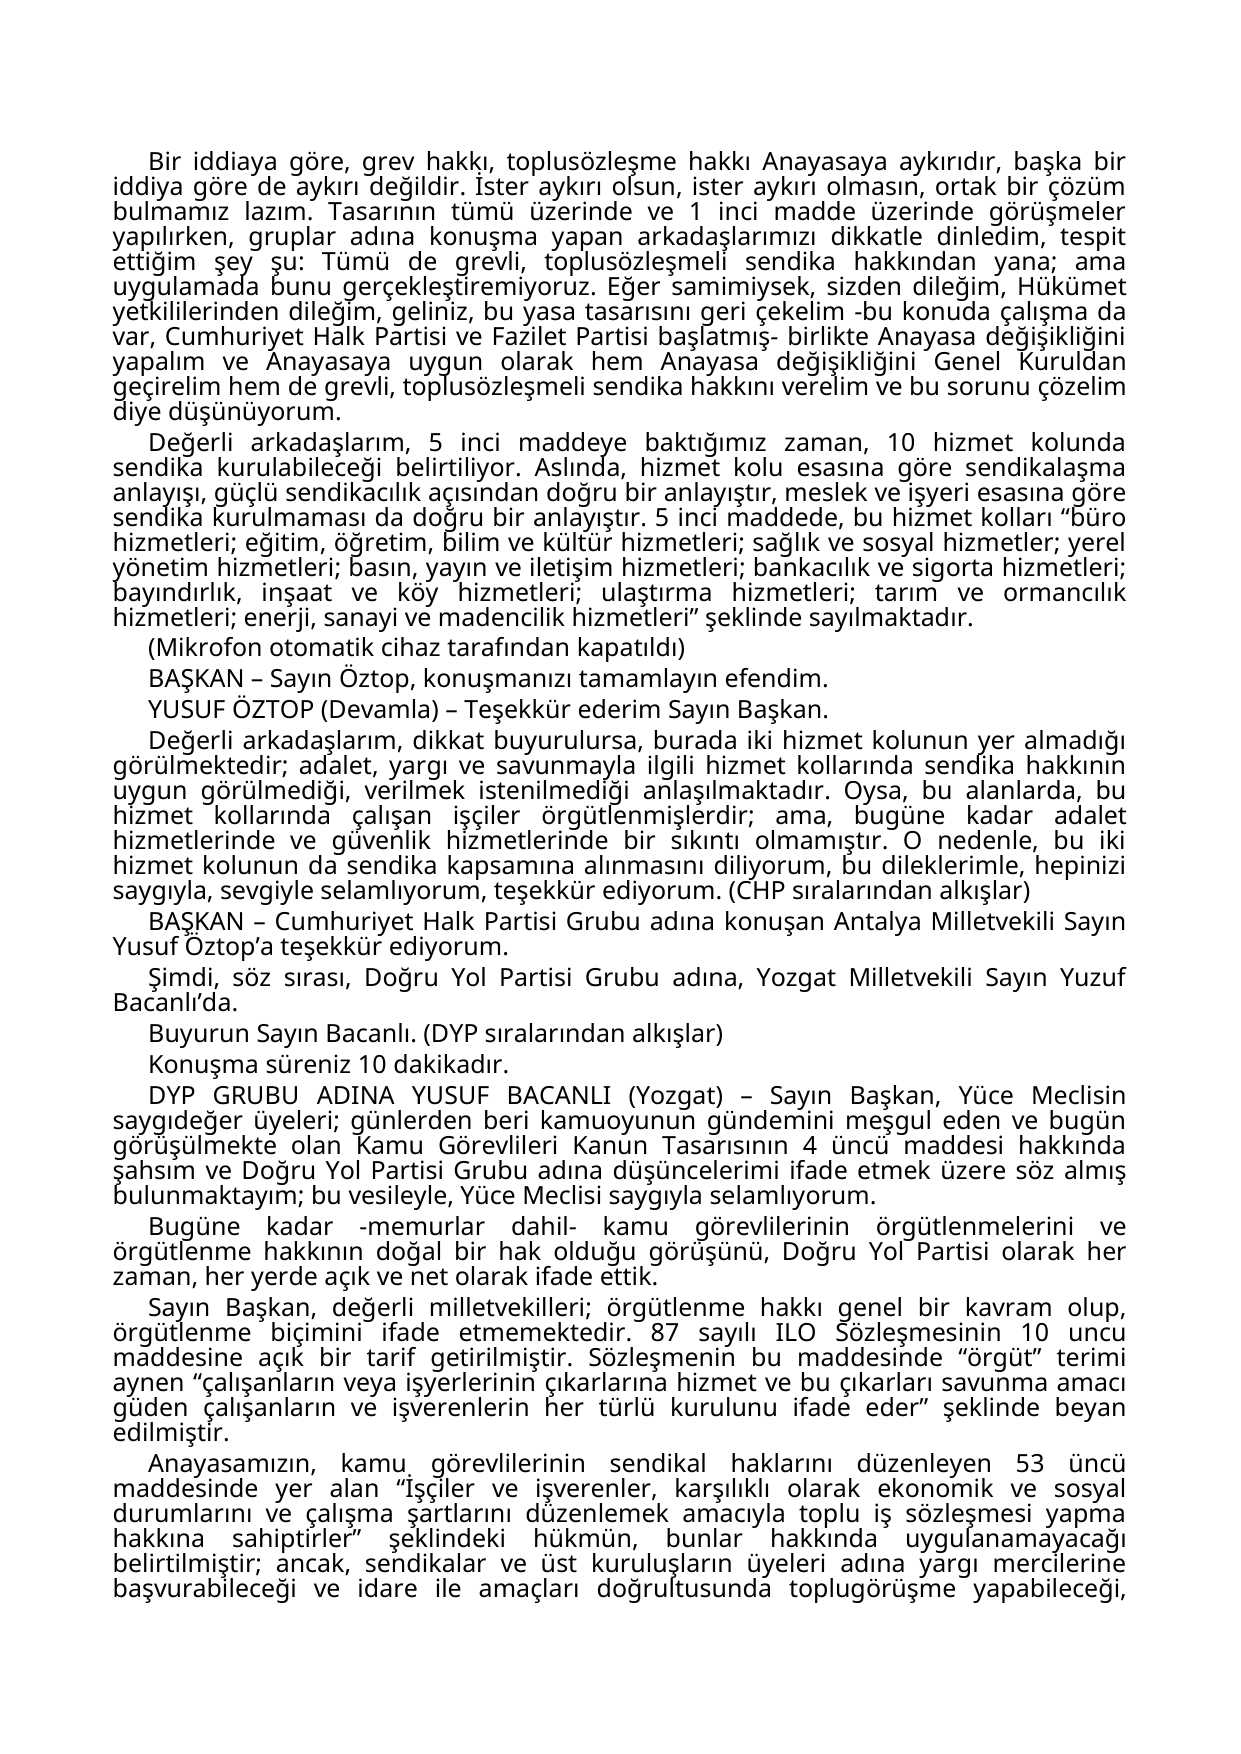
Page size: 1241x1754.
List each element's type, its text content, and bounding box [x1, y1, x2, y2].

text Bugüne kadar -memurlar dahil- kamu görevlilerinin örgütlenmelerini ve örgütlenme hakkının doğal bir hak olduğu görüşünü, Doğru Yol Partisi olarak her zaman, her yerde açık ve net olarak ifade ettik. [112, 1215, 1128, 1290]
text Bir iddiaya göre, grev hakkı, toplusözleşme hakkı Anayasaya aykırıdır, başka bir iddiya göre de aykırı değildir. İster aykırı olsun, ister aykırı olmasın, ortak bir çözüm bulmamız lazım. Tasarının tümü üzerinde ve 1 inci madde üzerinde görüşmeler yapılırken, gruplar adına konuşma yapan arkadaşlarımızı dikkatle dinledim, tespit ettiğim şey şu: Tümü de grevli, toplusözleşmeli sendika hakkından yana; ama uygulamada bunu gerçekleştiremiyoruz. Eğer samimiysek, sizden dileğim, Hükümet yetkililerinden dileğim, geliniz, bu yasa tasarısını geri çekelim -bu konuda çalışma da var, Cumhuriyet Halk Partisi ve Fazilet Partisi başlatmış- birlikte Anayasa değişikliğini yapalım ve Anayasaya uygun olarak hem Anayasa değişikliğini Genel Kuruldan geçirelim hem de grevli, toplusözleşmeli sendika hakkını verelim ve bu sorunu çözelim diye düşünüyorum. [112, 150, 1128, 425]
text Şimdi, söz sırası, Doğru Yol Partisi Grubu adına, Yozgat Milletvekili Sayın Yuzuf Bacanlı’da. [112, 967, 1128, 1017]
text Buyurun Sayın Bacanlı. (DYP sıralarından alkışlar) [112, 1022, 1128, 1047]
text Konuşma süreniz 10 dakikadır. [112, 1053, 1128, 1078]
text Sayın Başkan, değerli milletvekilleri; örgütlenme hakkı genel bir kavram olup, örgütlenme biçimini ifade etmemektedir. 87 sayılı ILO Sözleşmesinin 10 uncu maddesine açık bir tarif getirilmiştir. Sözleşmenin bu maddesinde “örgüt” terimi aynen “çalışanların veya işyerlerinin çıkarlarına hizmet ve bu çıkarları savunma amacı güden çalışanların ve işverenlerin her türlü kurulunu ifade eder” şeklinde beyan edilmiştir. [112, 1296, 1128, 1446]
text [112, 1452, 1128, 1602]
text Değerli arkadaşlarım, dikkat buyurulursa, burada iki hizmet kolunun yer almadığı görülmektedir; adalet, yargı ve savunmayla ilgili hizmet kollarında sendika hakkının uygun görülmediği, verilmek istenilmediği anlaşılmaktadır. Oysa, bu alanlarda, bu hizmet kollarında çalışan işçiler örgütlenmişlerdir; ama, bugüne kadar adalet hizmetlerinde ve güvenlik hizmetlerinde bir sıkıntı olmamıştır. O nedenle, bu iki hizmet kolunun da sendika kapsamına alınmasını diliyorum, bu dileklerimle, hepinizi saygıyla, sevgiyle selamlıyorum, teşekkür ediyorum. (CHP sıralarından alkışlar) [112, 730, 1128, 905]
text BAŞKAN – Sayın Öztop, konuşmanızı tamamlayın efendim. [112, 668, 1128, 693]
text Değerli arkadaşlarım, 5 inci maddeye baktığımız zaman, 10 hizmet kolunda sendika kurulabileceği belirtiliyor. Aslında, hizmet kolu esasına göre sendikalaşma anlayışı, güçlü sendikacılık açısından doğru bir anlayıştır, meslek ve işyeri esasına göre sendika kurulmaması da doğru bir anlayıştır. 5 inci maddede, bu hizmet kolları “büro hizmetleri; eğitim, öğretim, bilim ve kültür hizmetleri; sağlık ve sosyal hizmetler; yerel yönetim hizmetleri; basın, yayın ve iletişim hizmetleri; bankacılık ve sigorta hizmetleri; bayındırlık, inşaat ve köy hizmetleri; ulaştırma hizmetleri; tarım ve ormancılık hizmetleri; enerji, sanayi ve madencilik hizmetleri” şeklinde sayılmaktadır. [112, 431, 1128, 631]
text (Mikrofon otomatik cihaz tarafından kapatıldı) [112, 637, 1128, 662]
text DYP GRUBU ADINA YUSUF BACANLI (Yozgat) – Sayın Başkan, Yüce Meclisin saygıdeğer üyeleri; günlerden beri kamuoyunun gündemini meşgul eden ve bugün görüşülmekte olan Kamu Görevlileri Kanun Tasarısının 4 üncü maddesi hakkında şahsım ve Doğru Yol Partisi Grubu adına düşüncelerimi ifade etmek üzere söz almış bulunmaktayım; bu vesileyle, Yüce Meclisi saygıyla selamlıyorum. [112, 1084, 1128, 1209]
text YUSUF ÖZTOP (Devamla) – Teşekkür ederim Sayın Başkan. [112, 699, 1128, 724]
text BAŞKAN – Cumhuriyet Halk Partisi Grubu adına konuşan Antalya Milletvekili Sayın Yusuf Öztop’a teşekkür ediyorum. [112, 911, 1128, 961]
